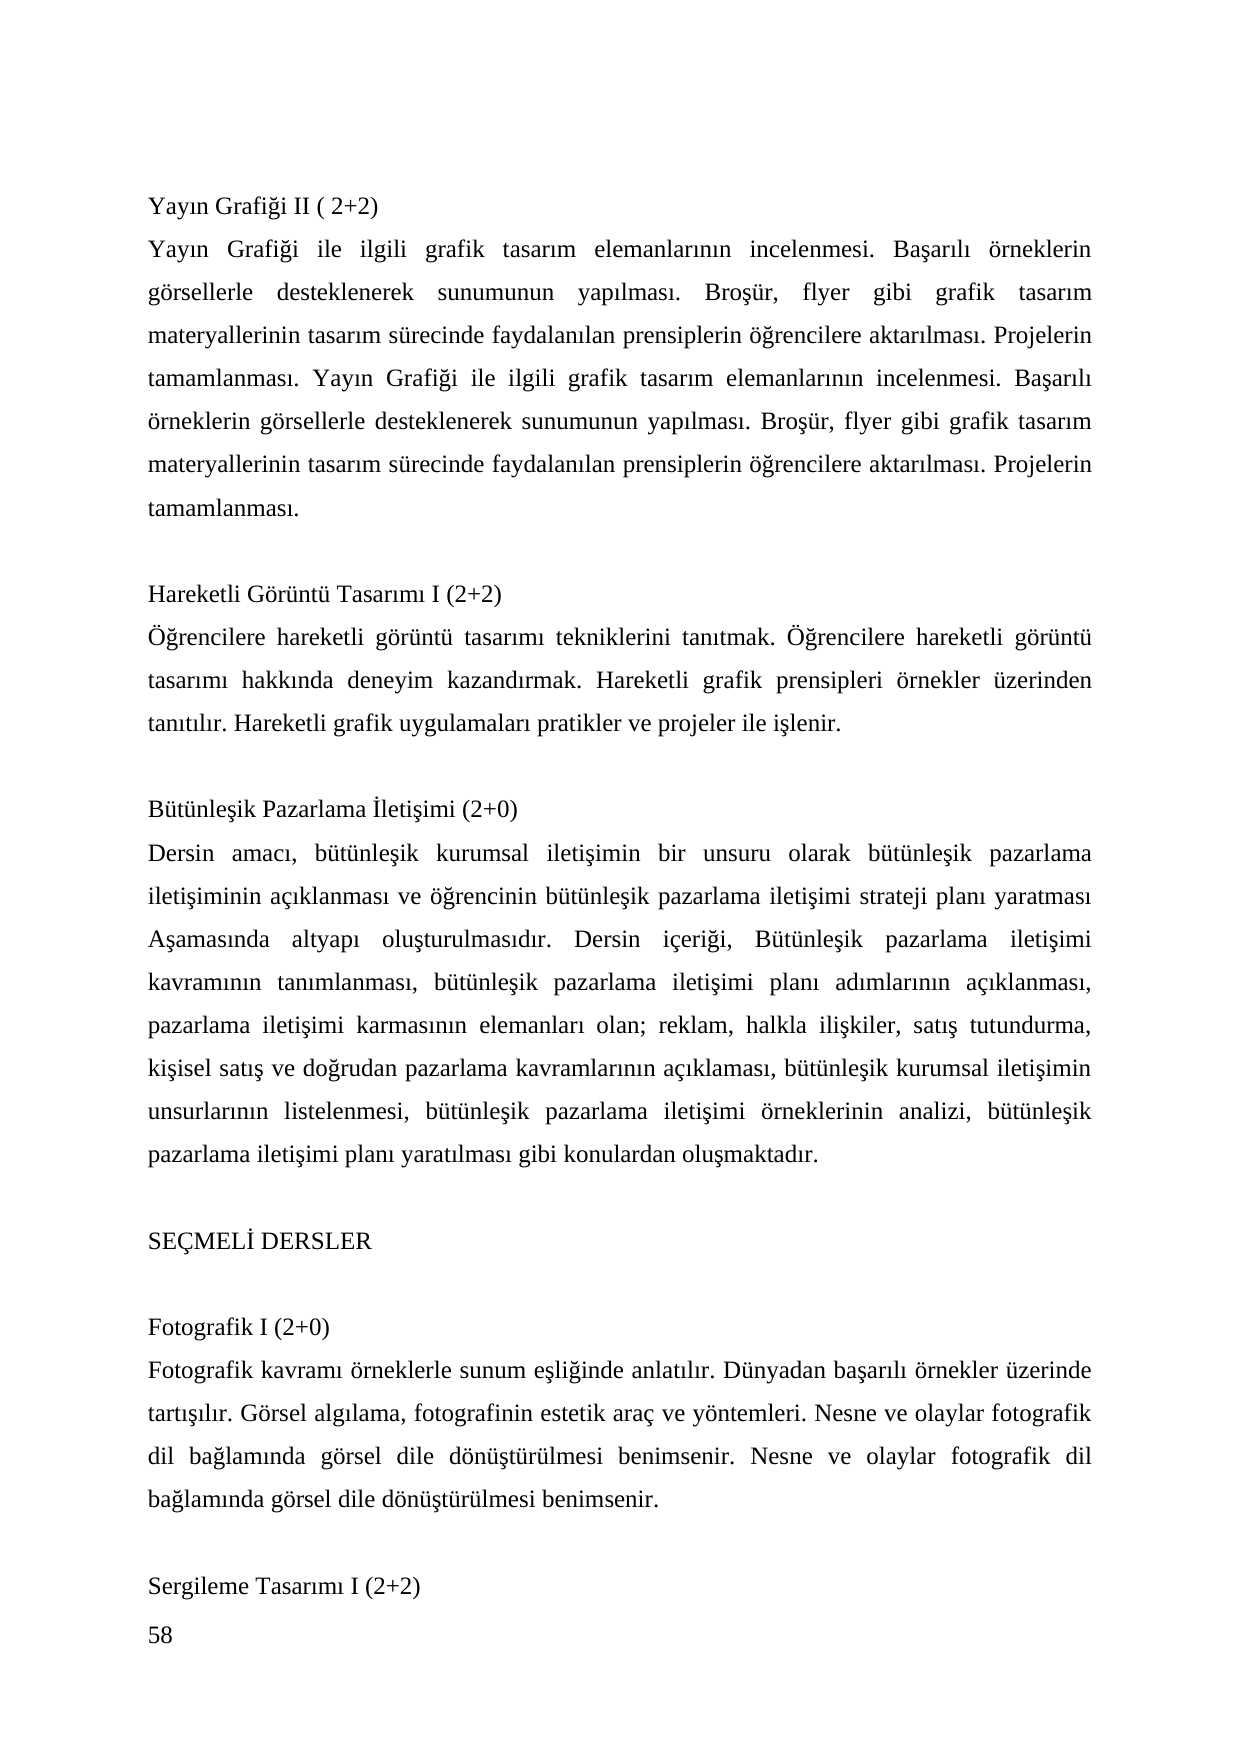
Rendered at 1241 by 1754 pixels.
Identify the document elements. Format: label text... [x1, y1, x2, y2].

text Dersin amacı, bütünleşik kurumsal iletişimin bir unsuru olarak bütünleşik pazarlama iletişiminin açıklanması ve öğrencinin bütünleşik pazarlama iletişimi strateji planı yaratması Aşamasında altyapı oluşturulmasıdır. Dersin içeriği, Bütünleşik pazarlama iletişimi kavramının tanımlanması, bütünleşik pazarlama iletişimi planı adımlarının açıklanması, pazarlama iletişimi karmasının elemanları olan; reklam, halkla ilişkiler, satış tutundurma, kişisel satış ve doğrudan pazarlama kavramlarının açıklaması, bütünleşik kurumsal iletişimin unsurlarının listelenmesi, bütünleşik pazarlama iletişimi örneklerinin analizi, bütünleşik pazarlama iletişimi planı yaratılması gibi konulardan oluşmaktadır. [148, 838, 1093, 1168]
text Bütünleşik Pazarlama İletişimi (2+0) [148, 794, 1093, 823]
text Yayın Grafiği II ( 2+2) [148, 191, 1093, 219]
text Fotografik kavramı örneklerle sunum eşliğinde anlatılır. Dünyadan başarılı örnekler üzerinde tartışılır. Görsel algılama, fotografinin estetik araç ve yöntemleri. Nesne ve olaylar fotografik dil bağlamında görsel dile dönüştürülmesi benimsenir. Nesne ve olaylar fotografik dil bağlamında görsel dile dönüştürülmesi benimsenir. [148, 1355, 1093, 1513]
text Hareketli Görüntü Tasarımı I (2+2) [148, 579, 1093, 608]
text Öğrencilere hareketli görüntü tasarımı tekniklerini tanıtmak. Öğrencilere hareketli görüntü tasarımı hakkında deneyim kazandırmak. Hareketli grafik prensipleri örnekler üzerinden tanıtılır. Hareketli grafik uygulamaları pratikler ve projeler ile işlenir. [148, 622, 1093, 737]
text Fotografik I (2+0) [148, 1312, 1093, 1341]
text Yayın Grafiği ile ilgili grafik tasarım elemanlarının incelenmesi. Başarılı örneklerin görsellerle desteklenerek sunumunun yapılması. Broşür, flyer gibi grafik tasarım materyallerinin tasarım sürecinde faydalanılan prensiplerin öğrencilere aktarılması. Projelerin tamamlanması. Yayın Grafiği ile ilgili grafik tasarım elemanlarının incelenmesi. Başarılı örneklerin görsellerle desteklenerek sunumunun yapılması. Broşür, flyer gibi grafik tasarım materyallerinin tasarım sürecinde faydalanılan prensiplerin öğrencilere aktarılması. Projelerin tamamlanması. [148, 234, 1093, 521]
text Sergileme Tasarımı I (2+2) [148, 1571, 1093, 1599]
text SEÇMELİ DERSLER [148, 1226, 1093, 1254]
